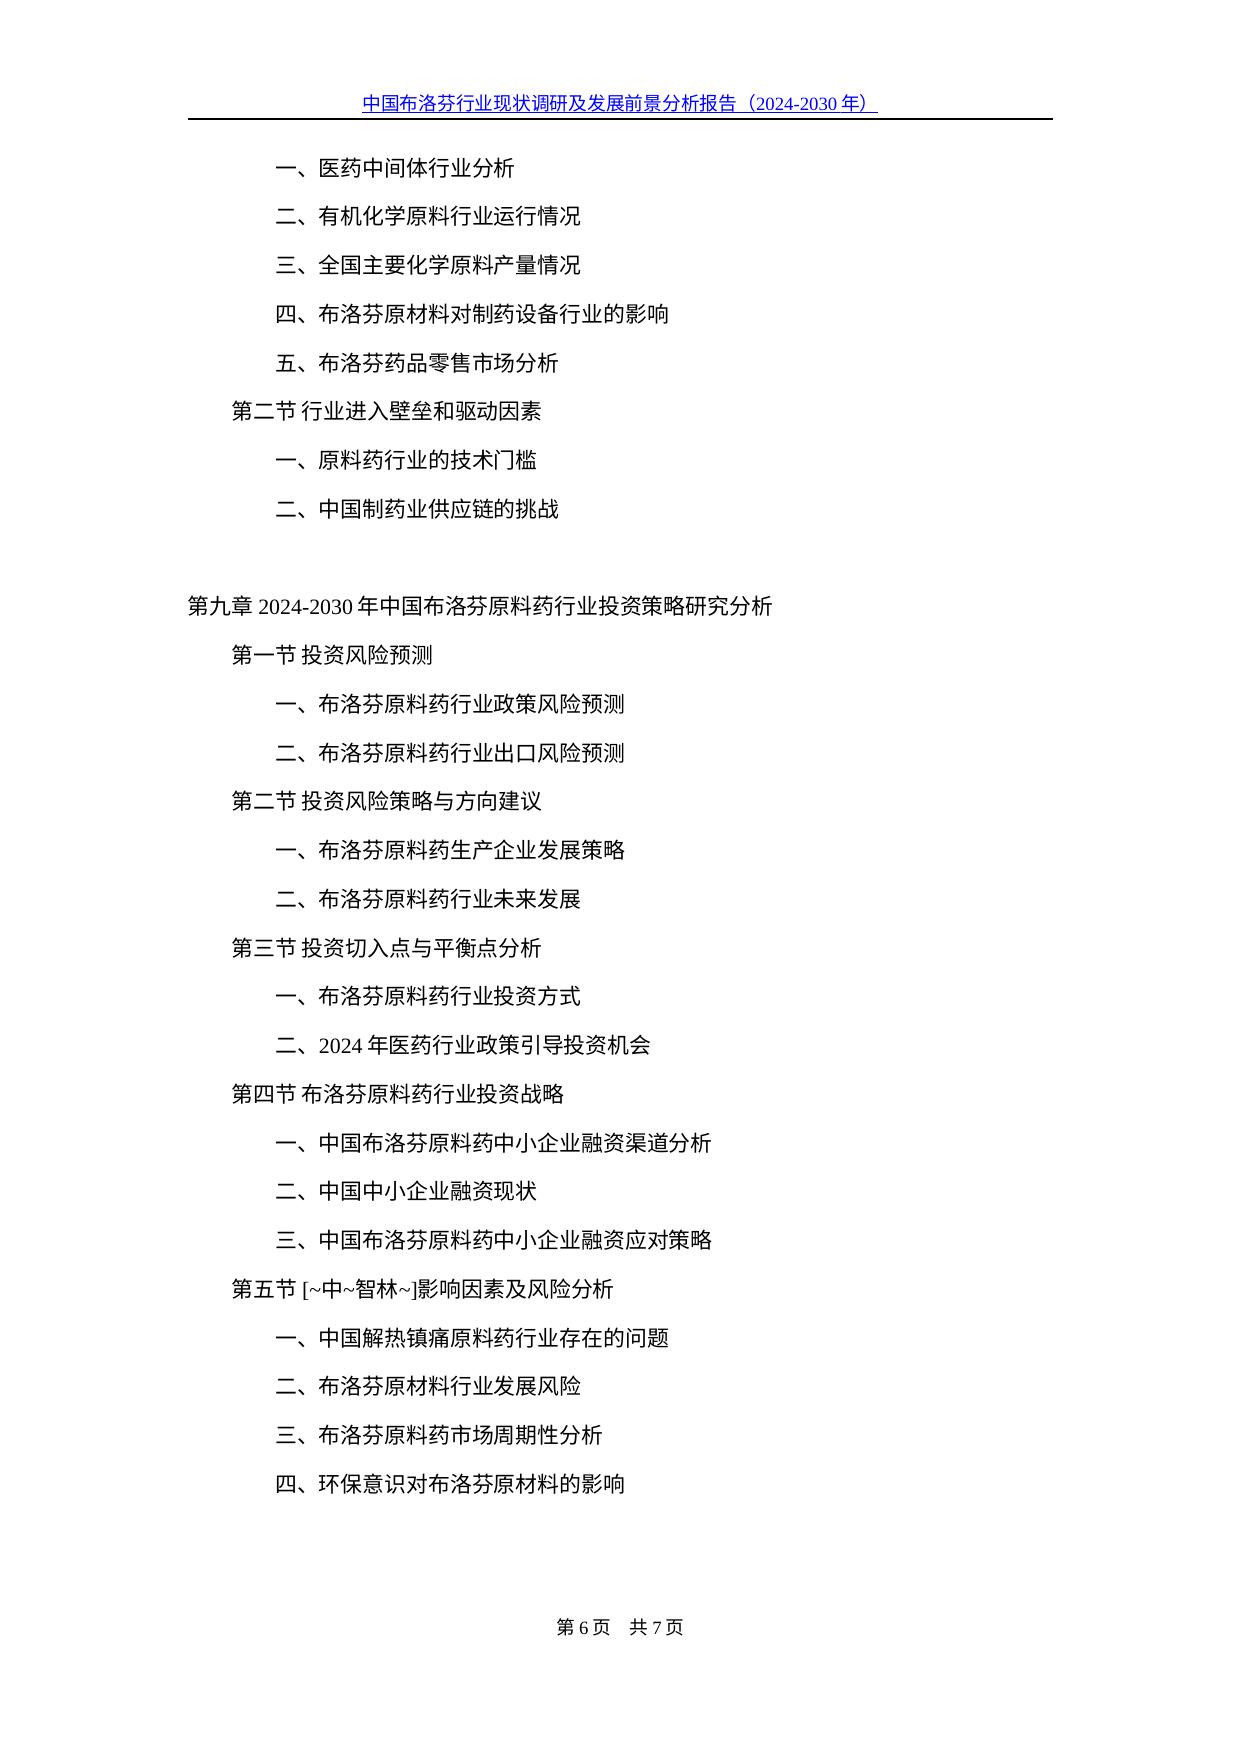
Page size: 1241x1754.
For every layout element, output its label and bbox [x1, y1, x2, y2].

text [187, 150, 1053, 1499]
